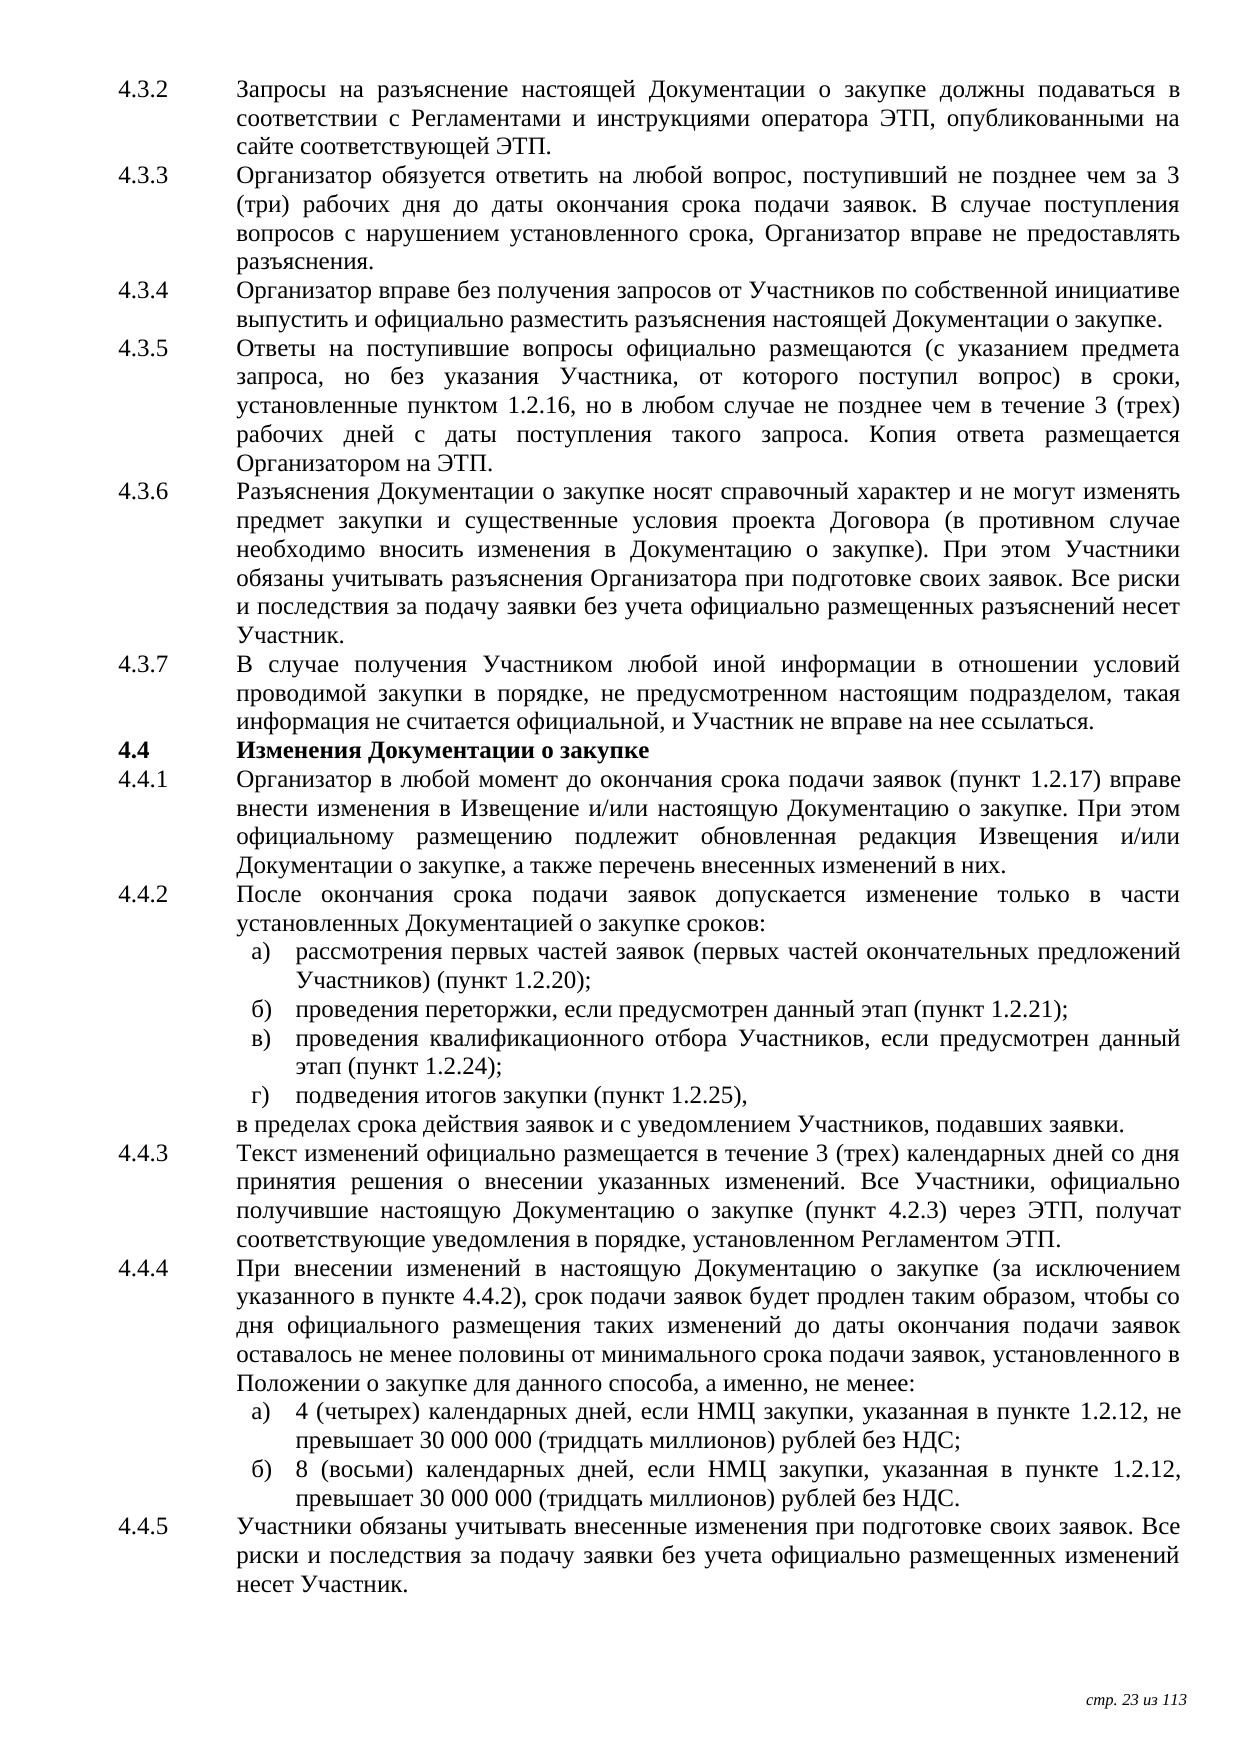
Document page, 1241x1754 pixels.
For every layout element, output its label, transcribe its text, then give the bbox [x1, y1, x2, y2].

text Запросы на разъяснение настоящей Документации о закупке должны подаваться в соответствии с Регламентами и инструкциями оператора ЭТП, опубликованными на сайте соответствующей ЭТП. [118, 74, 1181, 160]
text Организатор вправе без получения запросов от Участников по собственной инициативе выпустить и официально разместить разъяснения настоящей Документации о закупке. [118, 275, 1181, 333]
text Текст изменений официально размещается в течение 3 (трех) календарных дней со дня принятия решения о внесении указанных изменений. Все Участники, официально получившие настоящую Документацию о закупке (пункт 4.2.3) через ЭТП, получат соответствующие уведомления в порядке, установленном Регламентом ЭТП. [118, 1138, 1181, 1253]
list 4 (четырех) календарных дней, если НМЦ закупки, указанная в пункте 1.2.12, не превышает 30 000 000 (тридцать миллионов) рублей без НДС; [251, 1396, 1181, 1454]
list подведения итогов закупки (пункт 1.2.25), [251, 1080, 1181, 1109]
text Участники обязаны учитывать внесенные изменения при подготовке своих заявок. Все риски и последствия за подачу заявки без учета официально размещенных изменений несет Участник. [118, 1511, 1181, 1598]
text После окончания срока подачи заявок допускается изменение только в части установленных Документацией о закупке сроков: [118, 879, 1181, 936]
list проведения переторжки, если предусмотрен данный этап (пункт 1.2.21); [251, 994, 1181, 1023]
subtitle Изменения Документации о закупке [118, 735, 1181, 764]
text При внесении изменений в настоящую Документацию о закупке (за исключением указанного в пункте 4.4.2), срок подачи заявок будет продлен таким образом, чтобы со дня официального размещения таких изменений до даты окончания подачи заявок оставалось не менее половины от минимального срока подачи заявок, установленного в Положении о закупке для данного способа, а именно, не менее: [118, 1253, 1181, 1396]
text В случае получения Участником любой иной информации в отношении условий проводимой закупки в порядке, не предусмотренном настоящим подразделом, такая информация не считается официальной, и Участник не вправе на нее ссылаться. [118, 649, 1181, 735]
list проведения квалификационного отбора Участников, если предусмотрен данный этап (пункт 1.2.24); [251, 1023, 1181, 1080]
text Организатор обязуется ответить на любой вопрос, поступивший не позднее чем за 3 (три) рабочих дня до даты окончания срока подачи заявок. В случае поступления вопросов с нарушением установленного срока, Организатор вправе не предоставлять разъяснения. [118, 160, 1181, 275]
list рассмотрения первых частей заявок (первых частей окончательных предложений Участников) (пункт 1.2.20); [251, 936, 1181, 994]
text Ответы на поступившие вопросы официально размещаются (с указанием предмета запроса, но без указания Участника, от которого поступил вопрос) в сроки, установленные пунктом 1.2.16, но в любом случае не позднее чем в течение 3 (трех) рабочих дней с даты поступления такого запроса. Копия ответа размещается Организатором на ЭТП. [118, 333, 1181, 476]
list в пределах срока действия заявок и с уведомлением Участников, подавших заявки. [236, 1109, 1181, 1138]
text Организатор в любой момент до окончания срока подачи заявок (пункт 1.2.17) вправе внести изменения в Извещение и/или настоящую Документацию о закупке. При этом официальному размещению подлежит обновленная редакция Извещения и/или Документации о закупке, а также перечень внесенных изменений в них. [118, 764, 1181, 879]
text Разъяснения Документации о закупке носят справочный характер и не могут изменять предмет закупки и существенные условия проекта Договора (в противном случае необходимо вносить изменения в Документацию о закупке). При этом Участники обязаны учитывать разъяснения Организатора при подготовке своих заявок. Все риски и последствия за подачу заявки без учета официально размещенных разъяснений несет Участник. [118, 476, 1181, 649]
list 8 (восьми) календарных дней, если НМЦ закупки, указанная в пункте 1.2.12, превышает 30 000 000 (тридцать миллионов) рублей без НДС. [251, 1454, 1181, 1511]
